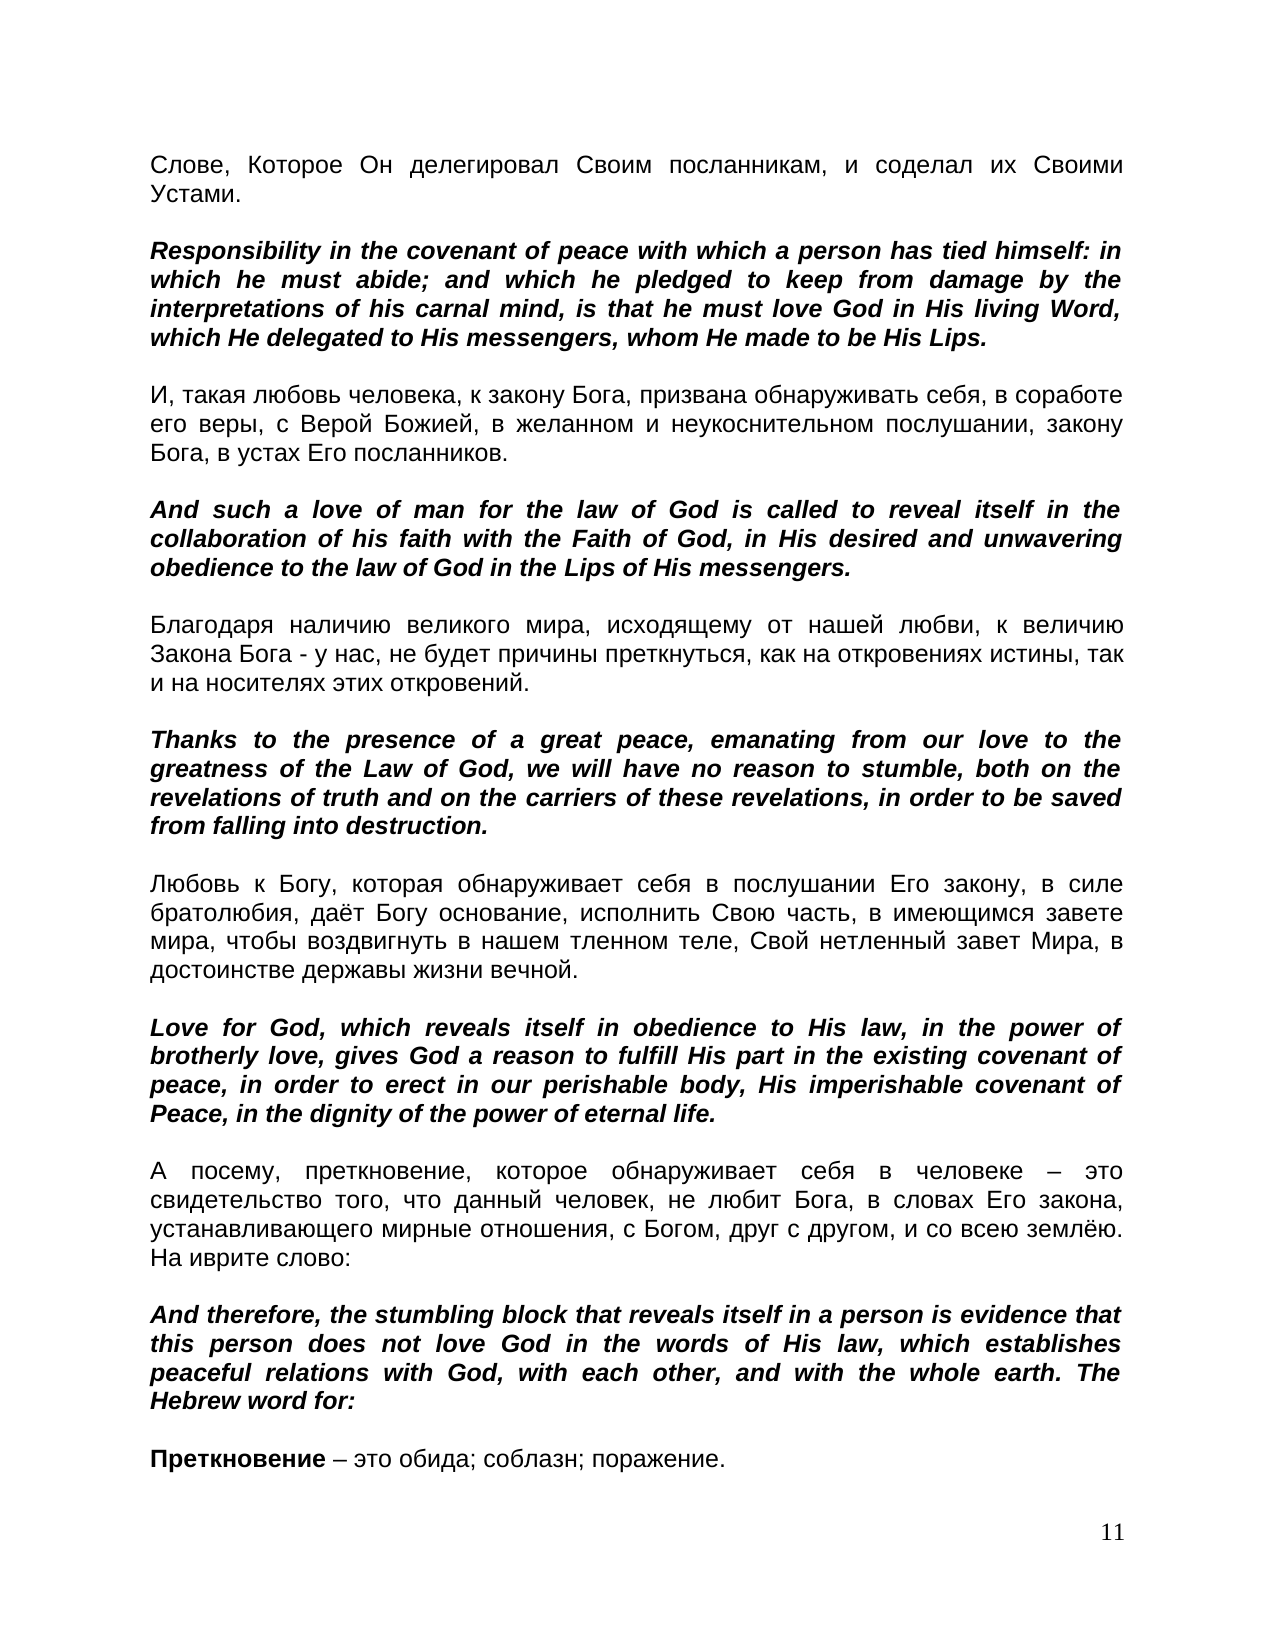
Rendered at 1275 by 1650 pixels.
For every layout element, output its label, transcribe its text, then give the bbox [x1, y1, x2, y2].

text И, такая любовь человека, к закону Бога, призвана обнаруживать себя, в соработе его веры, с Верой Божией, в желанном и неукоснительном послушании, закону Бога, в устах Его посланников. [150, 380, 1125, 466]
text Thanks to the presence of a great peace, emanating from our love to the greatness of the Law of God, we will have no reason to stumble, both on the revelations of truth and on the carriers of these revelations, in order to be saved from falling into destruction. [150, 725, 1125, 840]
text А посему, преткновение, которое обнаруживает себя в человеке – это свидетельство того, что данный человек, не любит Бога, в словах Его закона, устанавливающего мирные отношения, с Богом, друг с другом, и со всею землёю. На иврите слово: [150, 1156, 1125, 1271]
text Любовь к Богу, которая обнаруживает себя в послушании Его закону, в силе братолюбия, даёт Богу основание, исполнить Свою часть, в имеющимся завете мира, чтобы воздвигнуть в нашем тленном теле, Свой нетленный завет Мира, в достоинстве державы жизни вечной. [150, 869, 1125, 984]
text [150, 150, 1125, 207]
text Responsibility in the covenant of peace with which a person has tied himself: in which he must abide; and which he pledged to keep from damage by the interpretations of his carnal mind, is that he must love God in His living Word, which He delegated to His messengers, whom He made to be His Lips. [150, 236, 1125, 351]
text Love for God, which reveals itself in obedience to His law, in the power of brotherly love, gives God a reason to fulfill His part in the existing covenant of peace, in order to erect in our perishable body, His imperishable covenant of Peace, in the dignity of the power of eternal life. [150, 1012, 1125, 1127]
text Преткновение – это обида; соблазн; поражение. [150, 1444, 1125, 1472]
text And therefore, the stumbling block that reveals itself in a person is evidence that this person does not love God in the words of His law, which establishes peaceful relations with God, with each other, and with the whole earth. The Hebrew word for: [150, 1300, 1125, 1415]
text And such a love of man for the law of God is called to reveal itself in the collaboration of his faith with the Faith of God, in His desired and unwavering obedience to the law of God in the Lips of His messengers. [150, 495, 1125, 581]
text Благодаря наличию великого мира, исходящему от нашей любви, к величию Закона Бога - у нас, не будет причины преткнуться, как на откровениях истины, так и на носителях этих откровений. [150, 610, 1125, 696]
